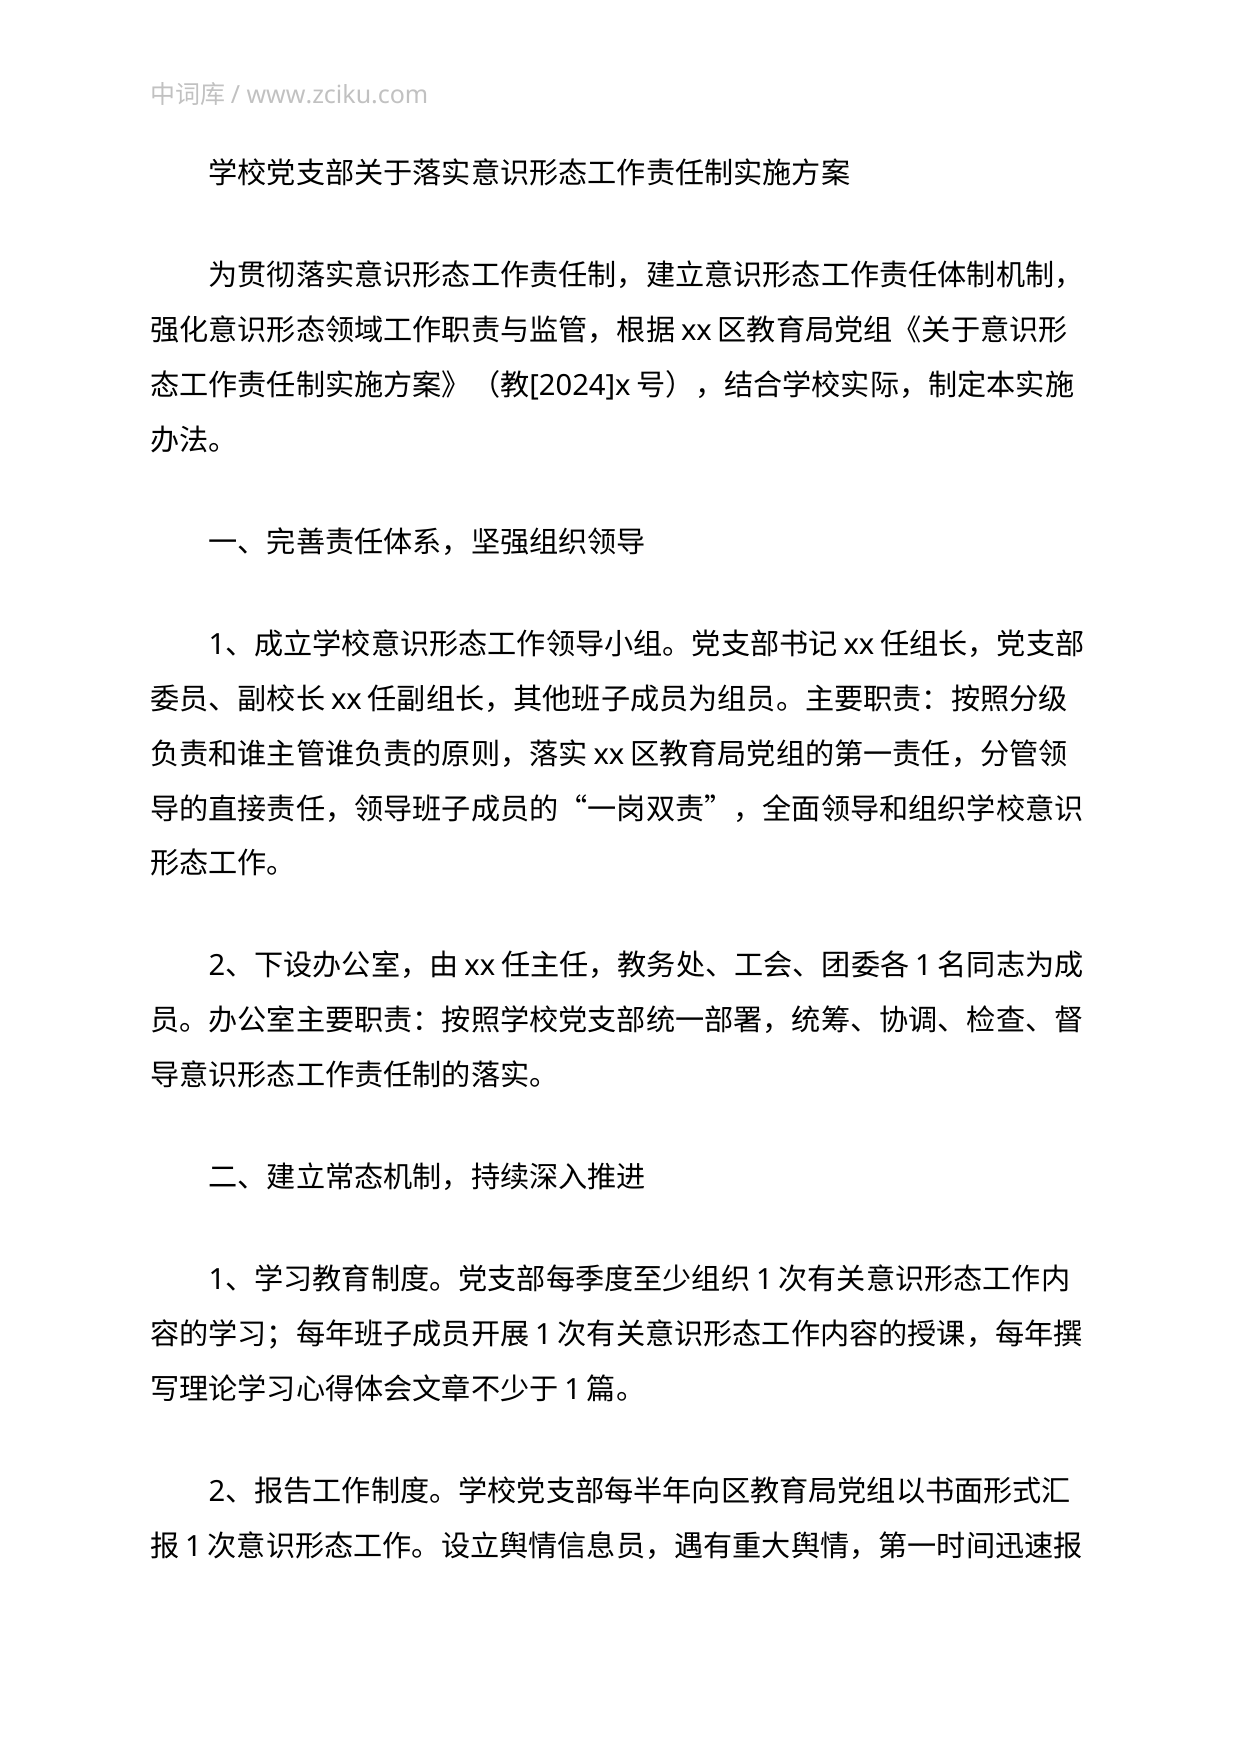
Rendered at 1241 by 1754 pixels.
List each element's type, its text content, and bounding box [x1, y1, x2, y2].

text 学校党支部关于落实意识形态工作责任制实施方案 [150, 150, 1090, 192]
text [150, 1467, 1090, 1565]
text 1、成立学校意识形态工作领导小组。党支部书记xx任组长，党支部委员、副校长xx任副组长，其他班子成员为组员。主要职责：按照分级负责和谁主管谁负责的原则，落实xx区教育局党组的第一责任，分管领导的直接责任，领导班子成员的“一岗双责”，全面领导和组织学校意识形态工作。 [150, 620, 1090, 882]
text 1、学习教育制度。党支部每季度至少组织1次有关意识形态工作内容的学习；每年班子成员开展1次有关意识形态工作内容的授课，每年撰写理论学习心得体会文章不少于1篇。 [150, 1255, 1090, 1408]
text 二、建立常态机制，持续深入推进 [150, 1153, 1090, 1196]
text 一、完善责任体系，坚强组织领导 [150, 518, 1090, 561]
text 为贯彻落实意识形态工作责任制，建立意识形态工作责任体制机制，强化意识形态领域工作职责与监管，根据xx区教育局党组《关于意识形态工作责任制实施方案》（教[2024]x号），结合学校实际，制定本实施办法。 [150, 252, 1090, 459]
text 2、下设办公室，由xx任主任，教务处、工会、团委各1名同志为成员。办公室主要职责：按照学校党支部统一部署，统筹、协调、检查、督导意识形态工作责任制的落实。 [150, 942, 1090, 1094]
